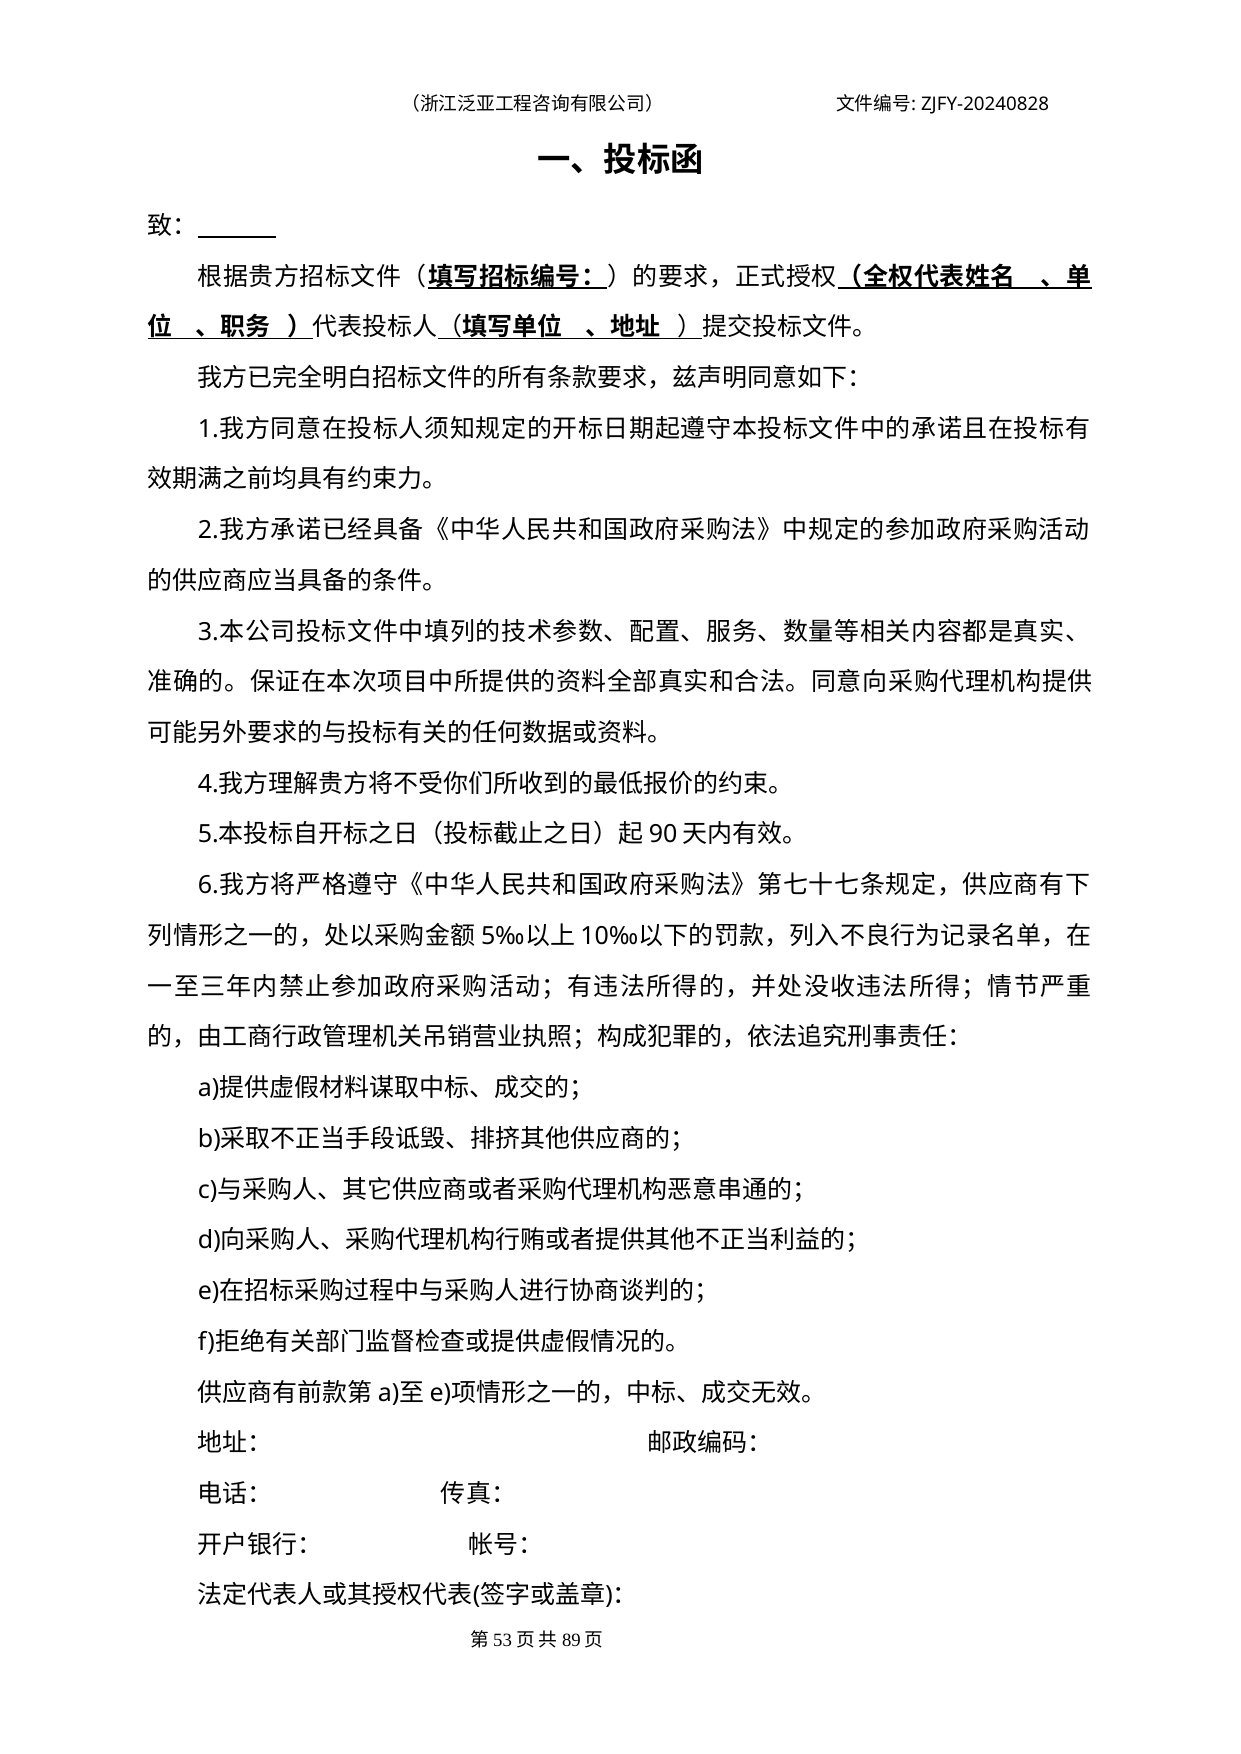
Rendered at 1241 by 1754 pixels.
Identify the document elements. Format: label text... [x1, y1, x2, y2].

text c)与采购人、其它供应商或者采购代理机构恶意串通的； [148, 1169, 1092, 1205]
text f)拒绝有关部门监督检查或提供虚假情况的。 [148, 1321, 1092, 1357]
text 6.我方将严格遵守《中华人民共和国政府采购法》第七十七条规定，供应商有下列情形之一的，处以采购金额5‰以上10‰以下的罚款，列入不良行为记录名单，在一至三年内禁止参加政府采购活动；有违法所得的，并处没收违法所得；情节严重的，由工商行政管理机关吊销营业执照；构成犯罪的，依法追究刑事责任： [148, 865, 1092, 1053]
text 2.我方承诺已经具备《中华人民共和国政府采购法》中规定的参加政府采购活动的供应商应当具备的条件。 [148, 509, 1092, 597]
text 5.本投标自开标之日（投标截止之日）起90天内有效。 [148, 814, 1092, 850]
text 一、投标函 [148, 133, 1092, 181]
text b)采取不正当手段诋毁、排挤其他供应商的； [148, 1118, 1092, 1154]
text d)向采购人、采购代理机构行贿或者提供其他不正当利益的； [148, 1220, 1092, 1256]
text 4.我方理解贵方将不受你们所收到的最低报价的约束。 [148, 763, 1092, 799]
text e)在招标采购过程中与采购人进行协商谈判的； [148, 1271, 1092, 1307]
text 致： [148, 205, 1092, 241]
text 根据贵方招标文件（填写招标编号：）的要求，正式授权（全权代表姓名 、单位 、职务 ）代表投标人（填写单位 、地址 ）提交投标文件。 [148, 256, 1092, 343]
text 供应商有前款第a)至e)项情形之一的，中标、成交无效。 [148, 1372, 1092, 1408]
text 法定代表人或其授权代表(签字或盖章)： [148, 1575, 1092, 1611]
text 3.本公司投标文件中填列的技术参数、配置、服务、数量等相关内容都是真实、准确的。保证在本次项目中所提供的资料全部真实和合法。同意向采购代理机构提供可能另外要求的与投标有关的任何数据或资料。 [148, 611, 1092, 749]
text 1.我方同意在投标人须知规定的开标日期起遵守本投标文件中的承诺且在投标有效期满之前均具有约束力。 [148, 408, 1092, 495]
text 地址： 邮政编码： [148, 1423, 1092, 1459]
text 我方已完全明白招标文件的所有条款要求，兹声明同意如下： [148, 357, 1092, 394]
text a)提供虚假材料谋取中标、成交的； [148, 1068, 1092, 1104]
text 电话： 传真： [148, 1473, 1092, 1510]
text 开户银行： 帐号： [148, 1524, 1092, 1560]
